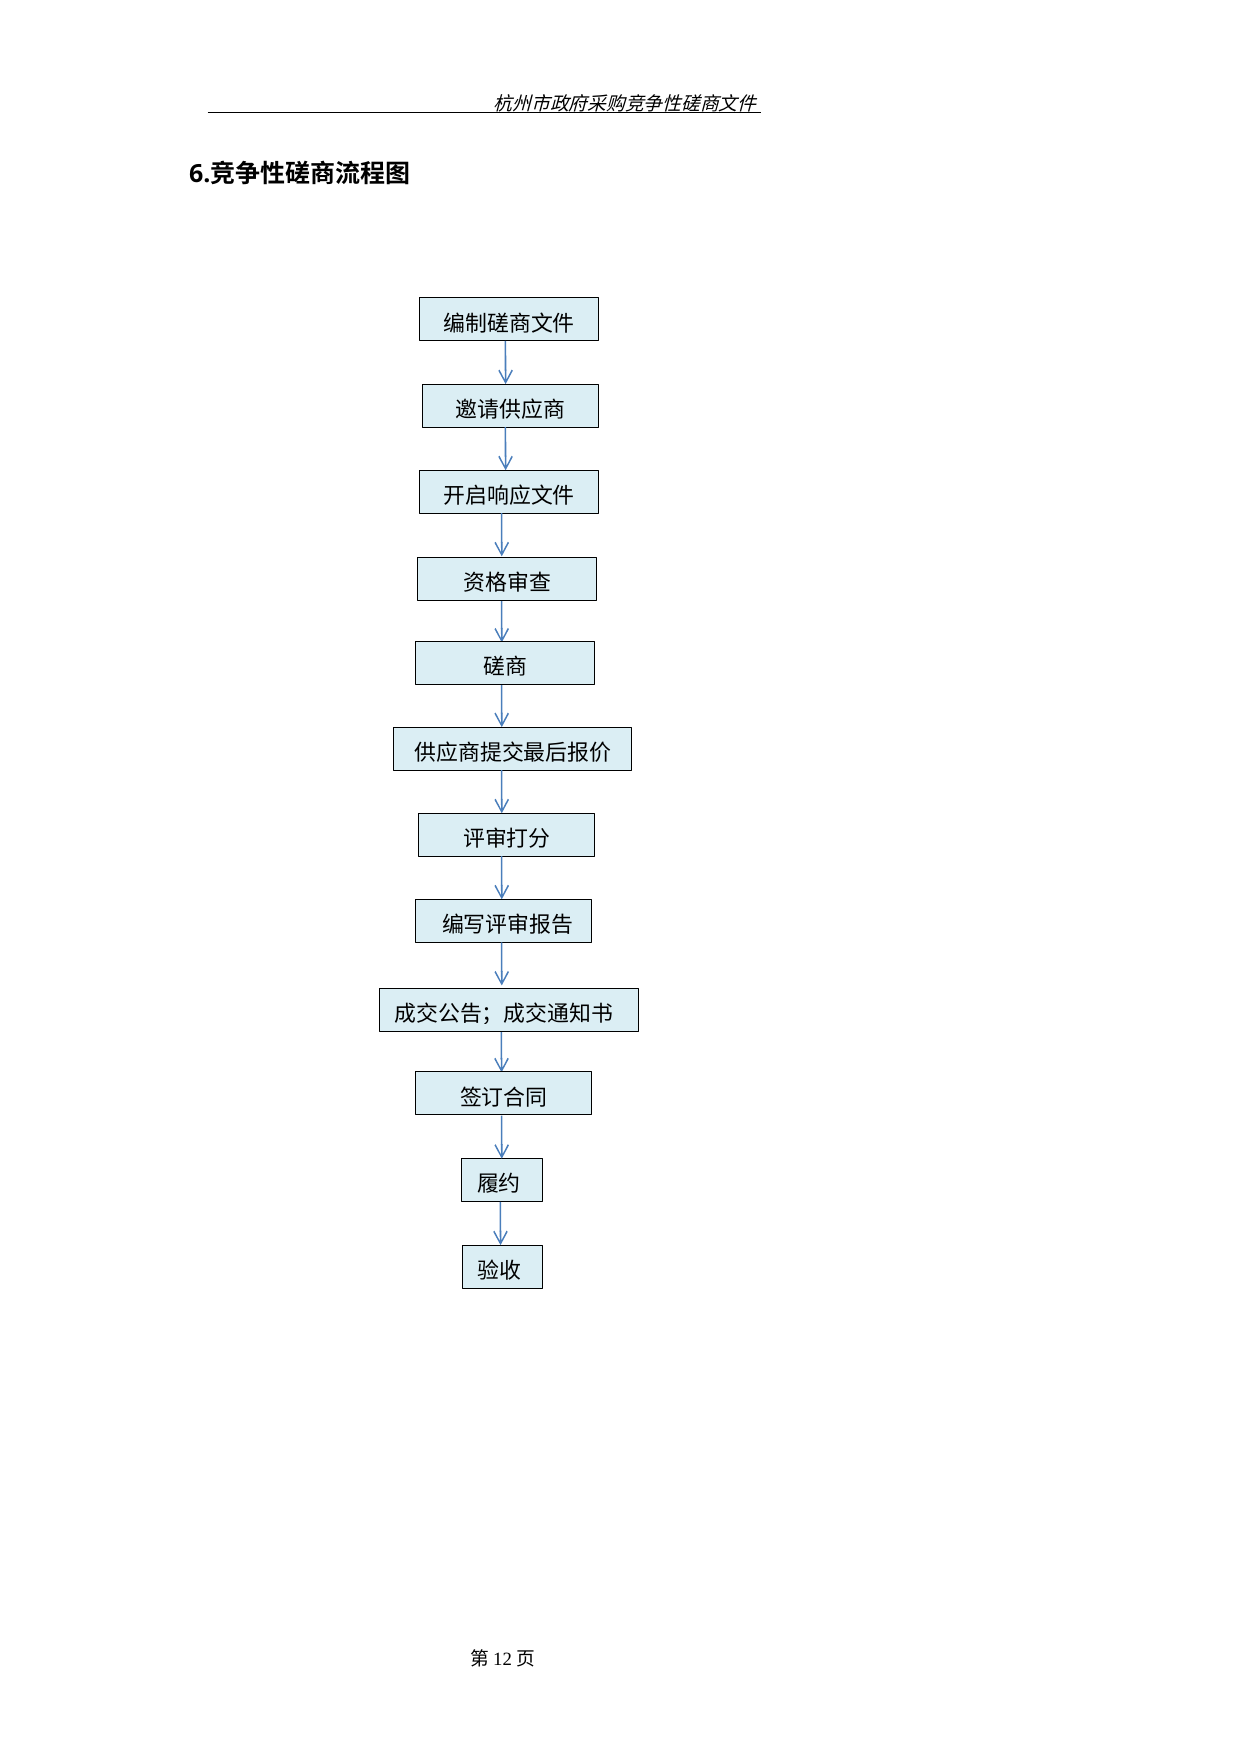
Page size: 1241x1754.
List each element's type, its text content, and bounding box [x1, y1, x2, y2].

text 6.竞争性磋商流程图 [189, 153, 1051, 190]
